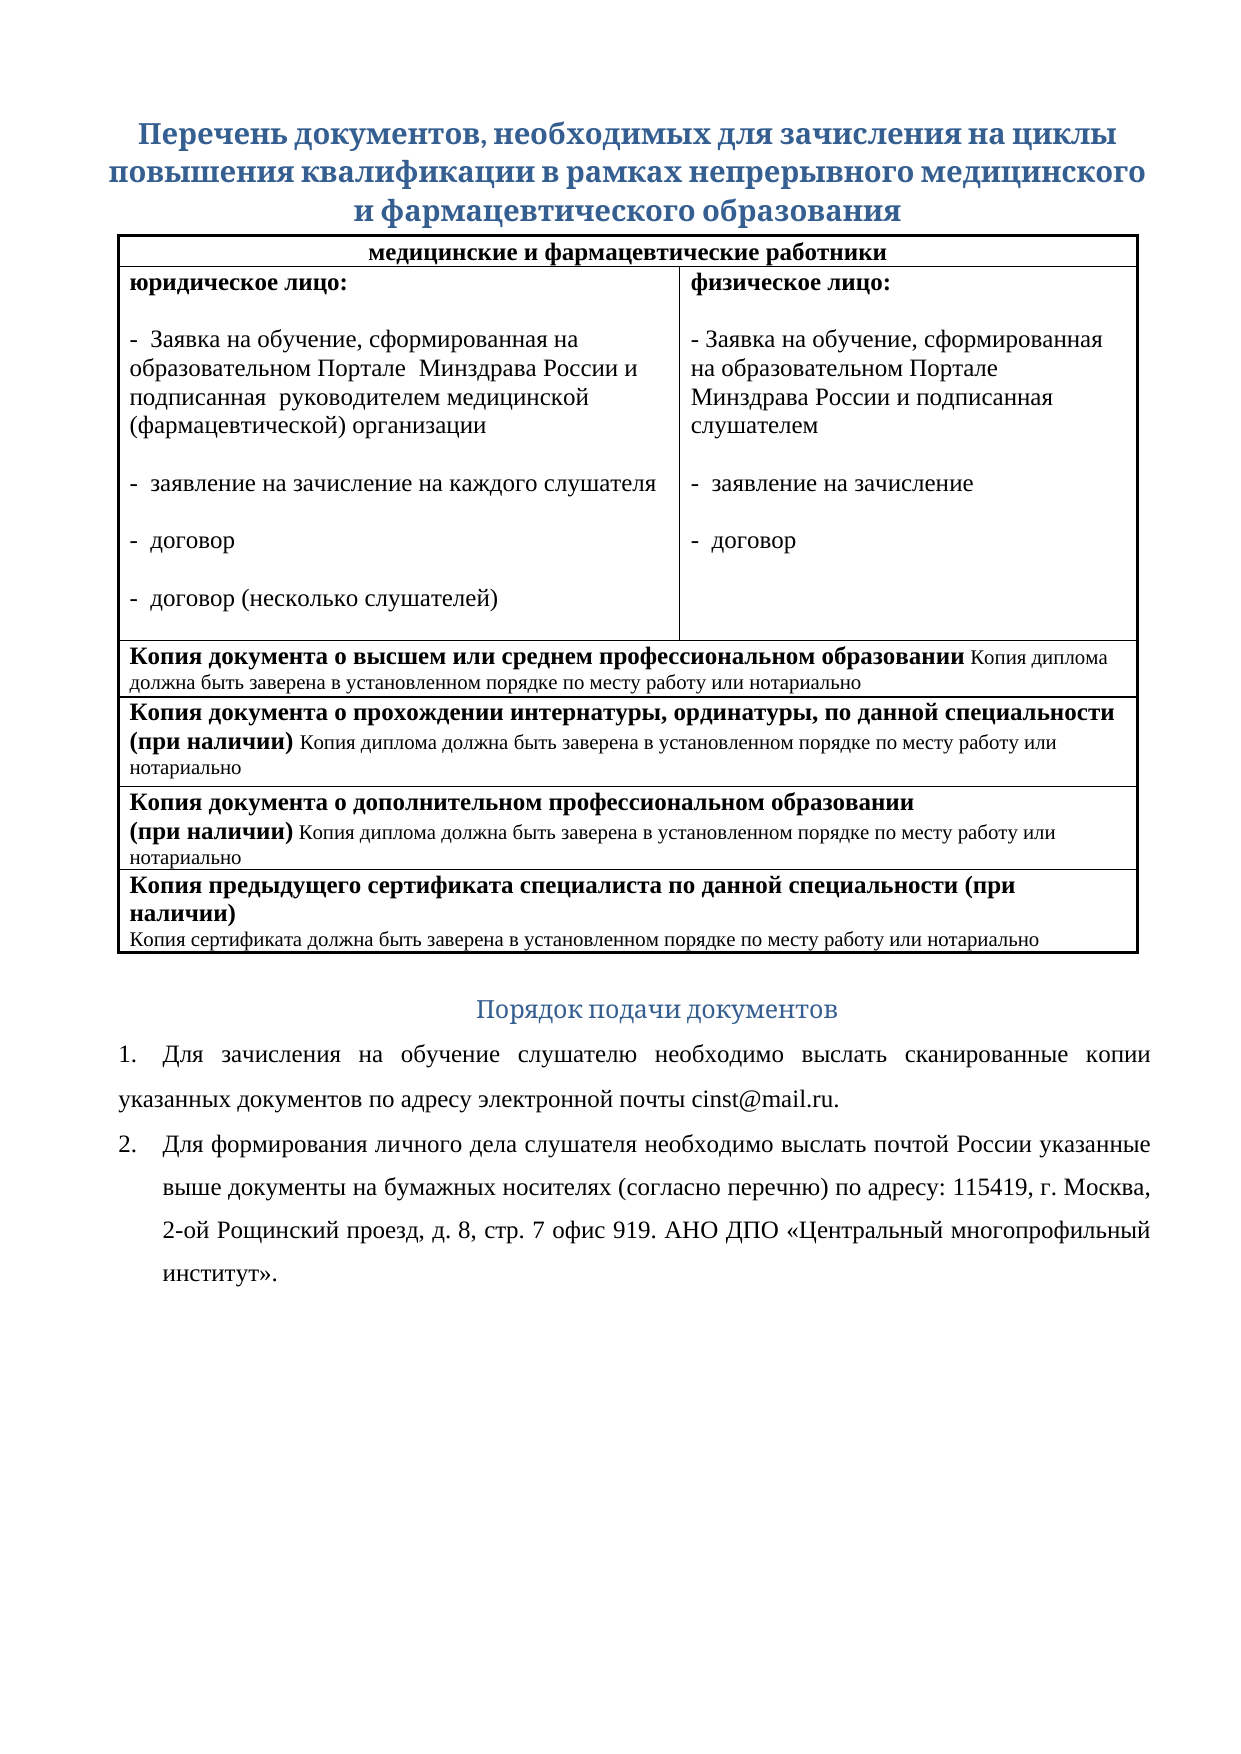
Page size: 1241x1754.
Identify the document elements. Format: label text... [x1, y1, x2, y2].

list Для зачисления на обучение слушателю необходимо выслать сканированные копии указанных документов по адресу электронной почты cinst@mail.ru. [118, 1039, 1152, 1114]
table_header медицинские и фармацевтические работники [120, 237, 1136, 266]
table_cell Копия документа о прохождении интернатуры, ординатуры, по данной специальности (при наличии) Копия диплома должна быть заверена в установленном порядке по месту работу или нотариально [120, 698, 1136, 786]
table_cell юридическое лицо: - Заявка на обучение, сформированная на образовательном Портале Минздрава России и подписанная руководителем медицинской (фармацевтической) организации - заявление на зачисление на каждого слушателя - договор - договор (несколько слушателей) [120, 267, 679, 640]
table_cell Копия предыдущего сертификата специалиста по данной специальности (при наличии) Копия сертификата должна быть заверена в установленном порядке по месту работу или нотариально [120, 870, 1136, 951]
subtitle Перечень документов, необходимых для зачисления на циклы повышения квалификации в рамках непрерывного медицинского и фармацевтического образования [103, 118, 1152, 229]
subtitle Порядок подачи документов [162, 996, 1152, 1025]
table_cell Копия документа о высшем или среднем профессиональном образовании Копия диплома должна быть заверена в установленном порядке по месту работу или нотариально [120, 641, 1136, 696]
list Для формирования личного дела слушателя необходимо выслать почтой России указанные выше документы на бумажных носителях (согласно перечню) по адресу: 115419, г. Москва, 2-ой Рощинский проезд, д. 8, стр. 7 офис 919. АНО ДПО «Центральный многопрофильный институт». [118, 1129, 1152, 1287]
table_cell физическое лицо: - Заявка на обучение, сформированная на образовательном Портале Минздрава России и подписанная слушателем - заявление на зачисление - договор [680, 267, 1136, 640]
table_cell Копия документа о дополнительном профессиональном образовании (при наличии) Копия диплома должна быть заверена в установленном порядке по месту работу или нотариально [120, 787, 1136, 869]
